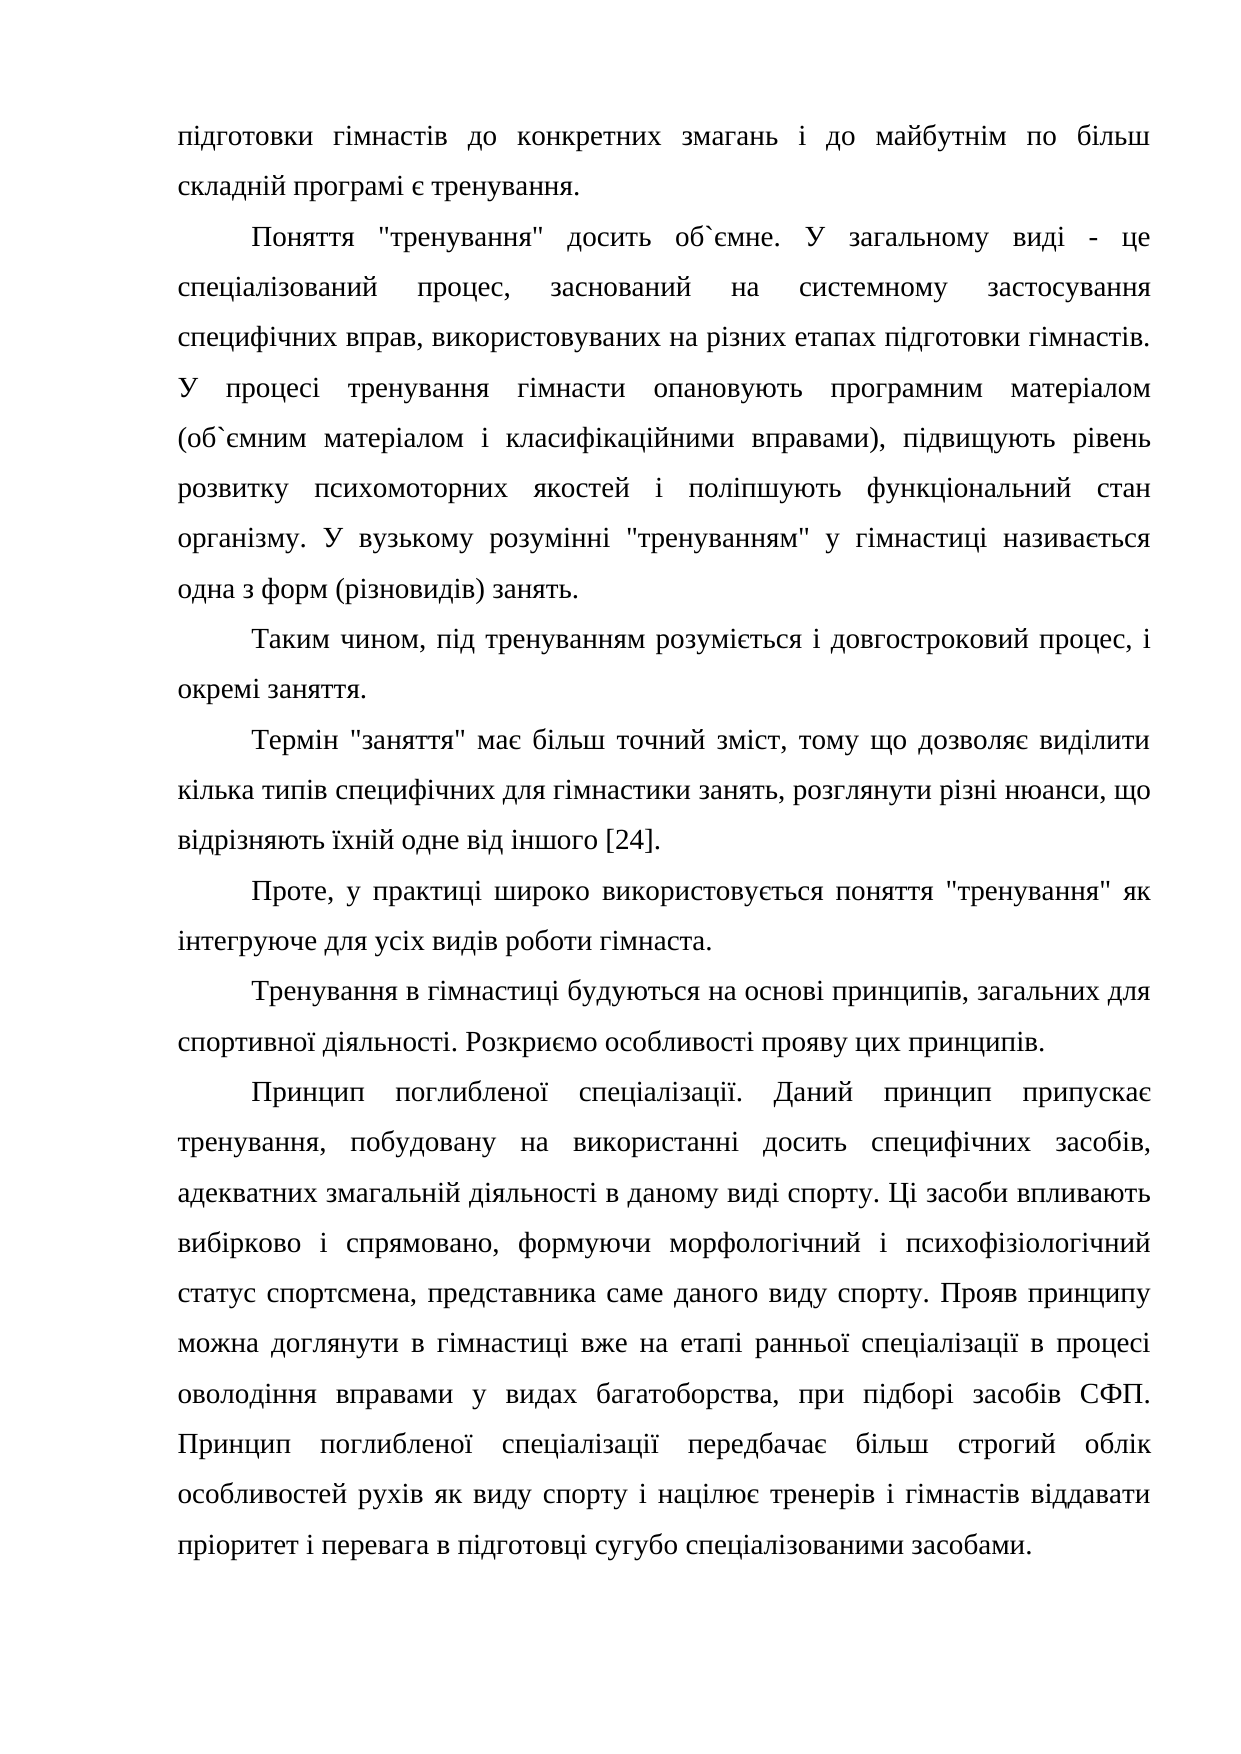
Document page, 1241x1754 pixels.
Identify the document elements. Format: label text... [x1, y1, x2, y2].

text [177, 118, 1152, 202]
text Принцип поглибленої спеціалізації. Даний принцип припускає тренування, побудовану на використанні досить специфічних засобів, адекватних змагальній діяльності в даному виді спорту. Ці засоби впливають вибірково і спрямовано, формуючи морфологічний і психофізіологічний статус спортсмена, представника саме даного виду спорту. Прояв принципу можна доглянути в гімнастиці вже на етапі ранньої спеціалізації в процесі оволодіння вправами у видах багатоборства, при підборі засобів СФП. Принцип поглибленої спеціалізації передбачає більш строгий облік особливостей рухів як виду спорту і націлює тренерів і гімнастів віддавати пріоритет і перевага в підготовці сугубо спеціалізованими засобами. [177, 1074, 1152, 1560]
text Проте, у практиці широко використовується поняття "тренування" як інтегруюче для усіх видів роботи гімнаста. [177, 873, 1152, 957]
text Поняття "тренування" досить об`ємне. У загальному виді - це спеціалізований процес, заснований на системному застосування специфічних вправ, використовуваних на різних етапах підготовки гімнастів. У процесі тренування гімнасти опановують програмним матеріалом (об`ємним матеріалом і класифікаційними вправами), підвищують рівень розвитку психомоторних якостей і поліпшують функціональний стан організму. У вузькому розумінні "тренуванням" у гімнастиці називається одна з форм (різновидів) занять. [177, 219, 1152, 604]
text Термін "заняття" має більш точний зміст, тому що дозволяє виділити кілька типів специфічних для гімнастики занять, розглянути різні нюанси, що відрізняють їхній одне від іншого [24]. [177, 722, 1152, 856]
text Таким чином, під тренуванням розуміється і довгостроковий процес, і окремі заняття. [177, 621, 1152, 705]
text Тренування в гімнастиці будуються на основі принципів, загальних для спортивної діяльності. Розкриємо особливості прояву цих принципів. [177, 973, 1152, 1057]
